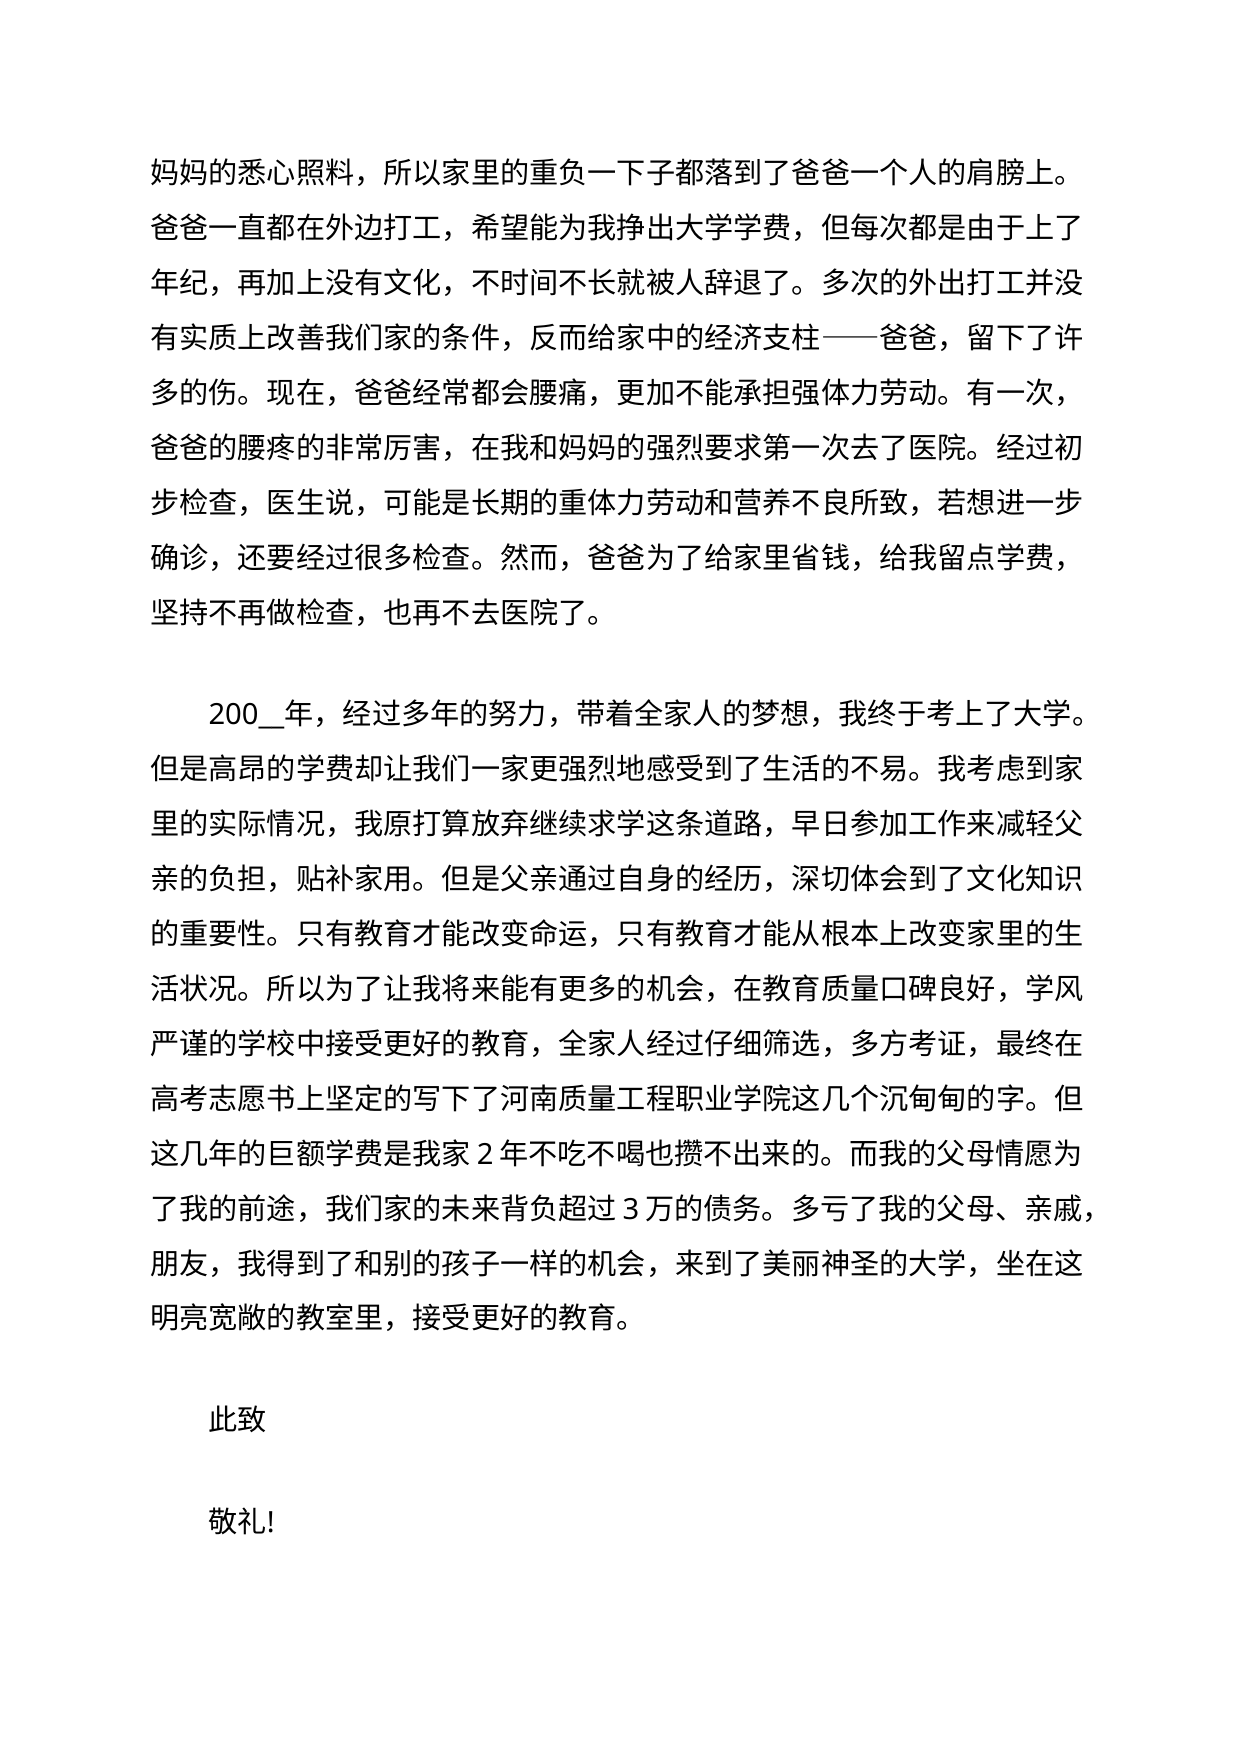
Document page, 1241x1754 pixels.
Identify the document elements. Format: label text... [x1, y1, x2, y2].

text 此致 [150, 1397, 1090, 1439]
text 200__年，经过多年的努力，带着全家人的梦想，我终于考上了大学。但是高昂的学费却让我们一家更强烈地感受到了生活的不易。我考虑到家里的实际情况，我原打算放弃继续求学这条道路，早日参加工作来减轻父亲的负担，贴补家用。但是父亲通过自身的经历，深切体会到了文化知识的重要性。只有教育才能改变命运，只有教育才能从根本上改变家里的生活状况。所以为了让我将来能有更多的机会，在教育质量口碑良好，学风严谨的学校中接受更好的教育，全家人经过仔细筛选，多方考证，最终在高考志愿书上坚定的写下了河南质量工程职业学院这几个沉甸甸的字。但这几年的巨额学费是我家2年不吃不喝也攒不出来的。而我的父母情愿为了我的前途，我们家的未来背负超过3万的债务。多亏了我的父母、亲戚，朋友，我得到了和别的孩子一样的机会，来到了美丽神圣的大学，坐在这明亮宽敞的教室里，接受更好的教育。 [150, 691, 1090, 1337]
text 敬礼! [150, 1499, 1090, 1541]
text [150, 150, 1090, 631]
